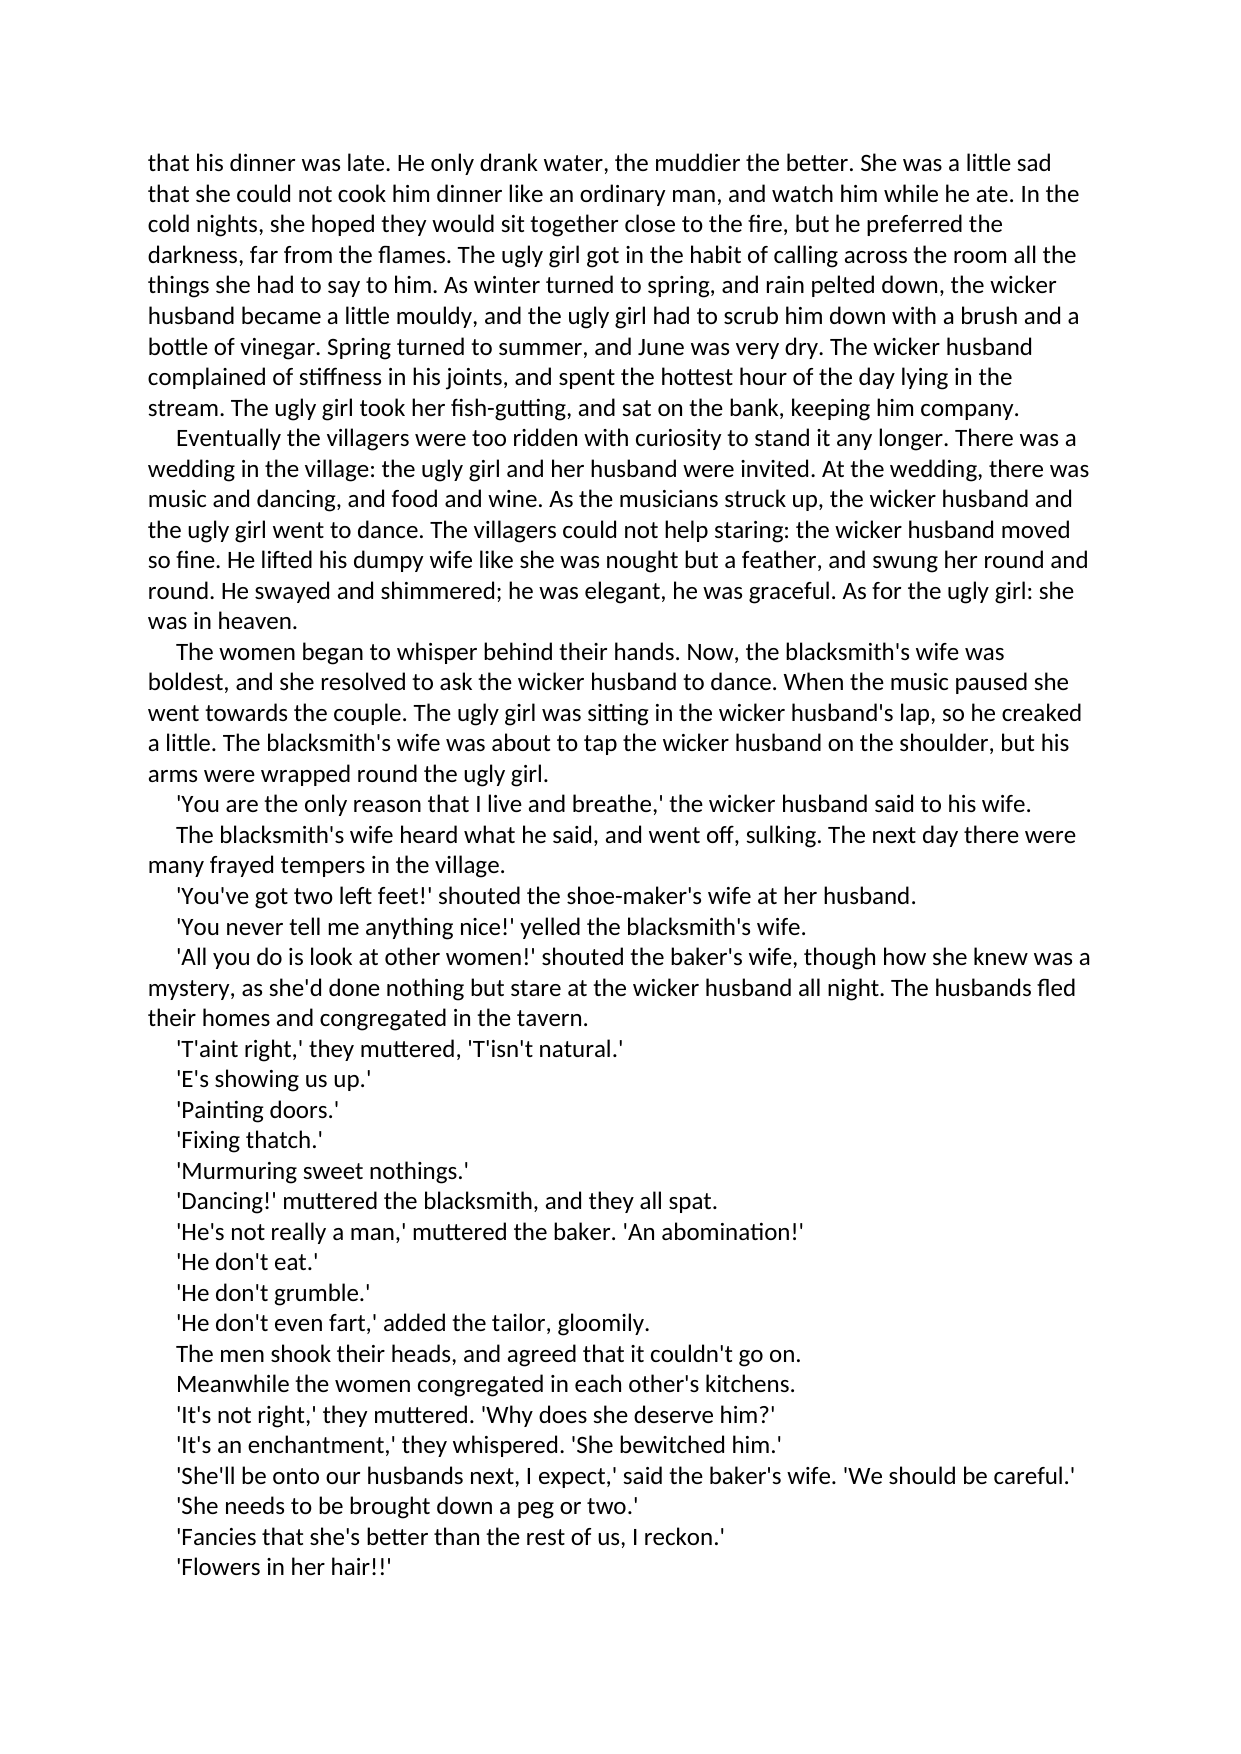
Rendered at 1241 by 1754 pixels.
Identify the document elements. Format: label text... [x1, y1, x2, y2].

text 'He's not really a man,' muttered the baker. 'An abomination!' [148, 1216, 1093, 1246]
text 'It's an enchantment,' they whispered. 'She bewitched him.' [148, 1429, 1093, 1460]
text 'It's not right,' they muttered. 'Why does she deserve him?' [148, 1399, 1093, 1429]
text 'You are the only reason that I live and breathe,' the wicker husband said to his wife. [148, 788, 1093, 819]
text 'T'aint right,' they muttered, 'T'isn't natural.' [148, 1033, 1093, 1063]
text 'E's showing us up.' [148, 1063, 1093, 1094]
text 'He don't eat.' [148, 1246, 1093, 1277]
text 'Painting doors.' [148, 1094, 1093, 1124]
text 'You've got two left feet!' shouted the shoe-maker's wife at her husband. [148, 880, 1093, 911]
text 'Fancies that she's better than the rest of us, I reckon.' [148, 1521, 1093, 1552]
text Meanwhile the women congregated in each other's kitchens. [148, 1368, 1093, 1399]
text 'She needs to be brought down a peg or two.' [148, 1491, 1093, 1521]
text 'You never tell me anything nice!' yelled the blacksmith's wife. [148, 911, 1093, 941]
text 'He don't grumble.' [148, 1277, 1093, 1307]
text 'Dancing!' muttered the blacksmith, and they all spat. [148, 1185, 1093, 1216]
text 'Fixing thatch.' [148, 1124, 1093, 1155]
text The blacksmith's wife heard what he said, and went off, sulking. The next day there were many frayed tempers in the village. [148, 819, 1093, 880]
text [148, 148, 1093, 422]
text 'Murmuring sweet nothings.' [148, 1155, 1093, 1185]
text 'Flowers in her hair!!' [148, 1552, 1093, 1582]
text 'All you do is look at other women!' shouted the baker's wife, though how she knew was a mystery, as she'd done nothing but stare at the wicker husband all night. The husbands fled their homes and congregated in the tavern. [148, 941, 1093, 1033]
text The women began to whisper behind their hands. Now, the blacksmith's wife was boldest, and she resolved to ask the wicker husband to dance. When the music paused she went towards the couple. The ugly girl was sitting in the wicker husband's lap, so he creaked a little. The blacksmith's wife was about to tap the wicker husband on the shoulder, but his arms were wrapped round the ugly girl. [148, 636, 1093, 788]
text 'He don't even fart,' added the tailor, gloomily. [148, 1307, 1093, 1338]
text The men shook their heads, and agreed that it couldn't go on. [148, 1338, 1093, 1368]
text Eventually the villagers were too ridden with curiosity to stand it any longer. There was a wedding in the village: the ugly girl and her husband were invited. At the wedding, there was music and dancing, and food and wine. As the musicians struck up, the wicker husband and the ugly girl went to dance. The villagers could not help staring: the wicker husband moved so fine. He lifted his dumpy wife like she was nought but a feather, and swung her round and round. He swayed and shimmered; he was elegant, he was graceful. As for the ugly girl: she was in heaven. [148, 422, 1093, 636]
text 'She'll be onto our husbands next, I expect,' said the baker's wife. 'We should be careful.' [148, 1460, 1093, 1491]
